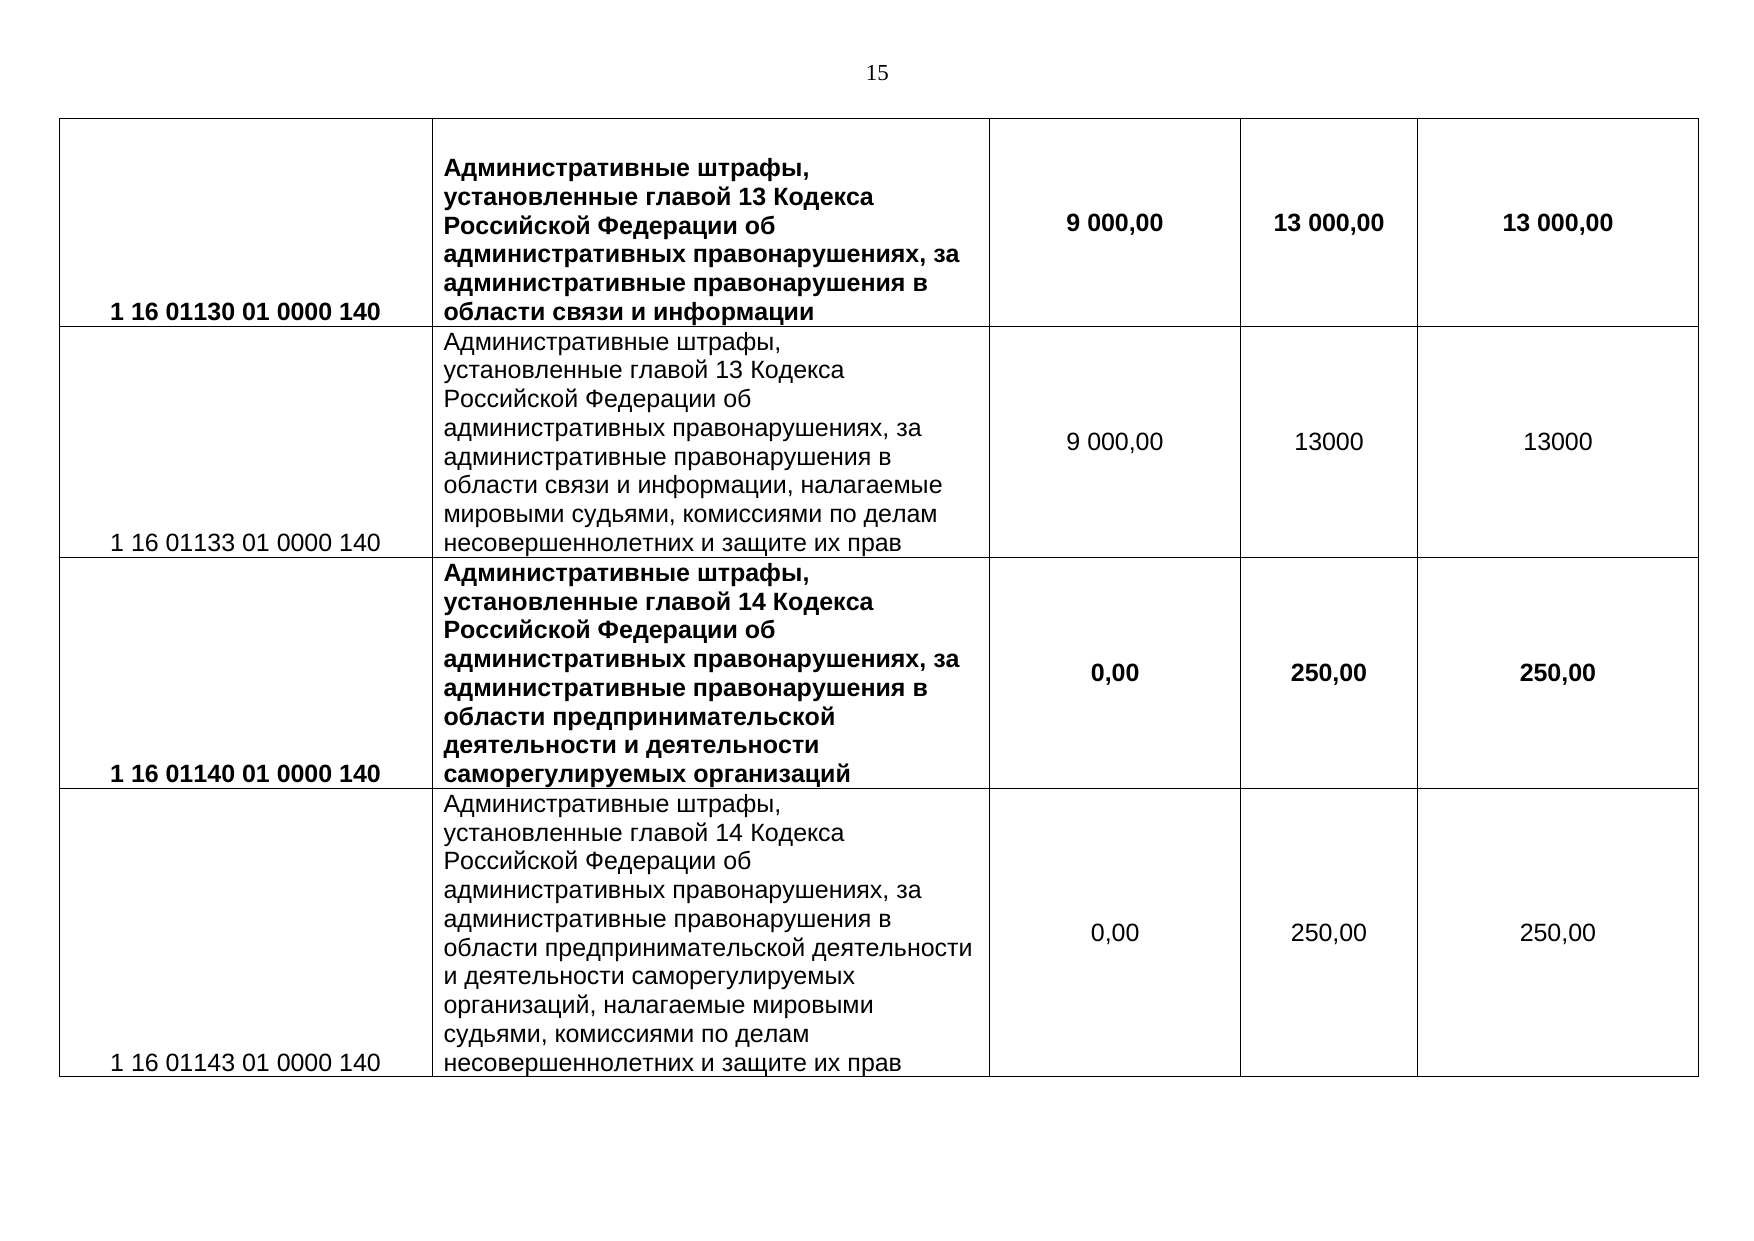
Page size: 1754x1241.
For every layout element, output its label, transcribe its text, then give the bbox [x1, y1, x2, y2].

table_cell 13 000,00 [1241, 119, 1417, 326]
table_cell 9 000,00 [990, 119, 1240, 326]
table_cell Административные штрафы, установленные главой 13 Кодекса Российской Федерации об административных правонарушениях, за административные правонарушения в области связи и информации, налагаемые мировыми судьями, комиссиями по делам несовершеннолетних и защите их прав [433, 327, 989, 557]
table_cell 1 16 01130 01 0000 140 [60, 119, 432, 326]
table_cell 250,00 [1241, 789, 1417, 1076]
table_cell 9 000,00 [990, 327, 1240, 557]
table_cell 250,00 [1241, 558, 1417, 788]
table_cell Административные штрафы, установленные главой 13 Кодекса Российской Федерации об административных правонарушениях, за административные правонарушения в области связи и информации [433, 119, 989, 326]
table_cell 1 16 01143 01 0000 140 [60, 789, 432, 1076]
table_cell 1 16 01133 01 0000 140 [60, 327, 432, 557]
table_cell 0,00 [990, 558, 1240, 788]
table_cell 250,00 [1418, 558, 1698, 788]
table_cell Административные штрафы, установленные главой 14 Кодекса Российской Федерации об административных правонарушениях, за административные правонарушения в области предпринимательской деятельности и деятельности саморегулируемых организаций [433, 558, 989, 788]
table_cell 0,00 [990, 789, 1240, 1076]
table_cell 250,00 [1418, 789, 1698, 1076]
table_cell 1 16 01140 01 0000 140 [60, 558, 432, 788]
table_cell 13000 [1418, 327, 1698, 557]
table_cell 13 000,00 [1418, 119, 1698, 326]
table_cell Административные штрафы, установленные главой 14 Кодекса Российской Федерации об административных правонарушениях, за административные правонарушения в области предпринимательской деятельности и деятельности саморегулируемых организаций, налагаемые мировыми судьями, комиссиями по делам несовершеннолетних и защите их прав [433, 789, 989, 1076]
table_cell 13000 [1241, 327, 1417, 557]
